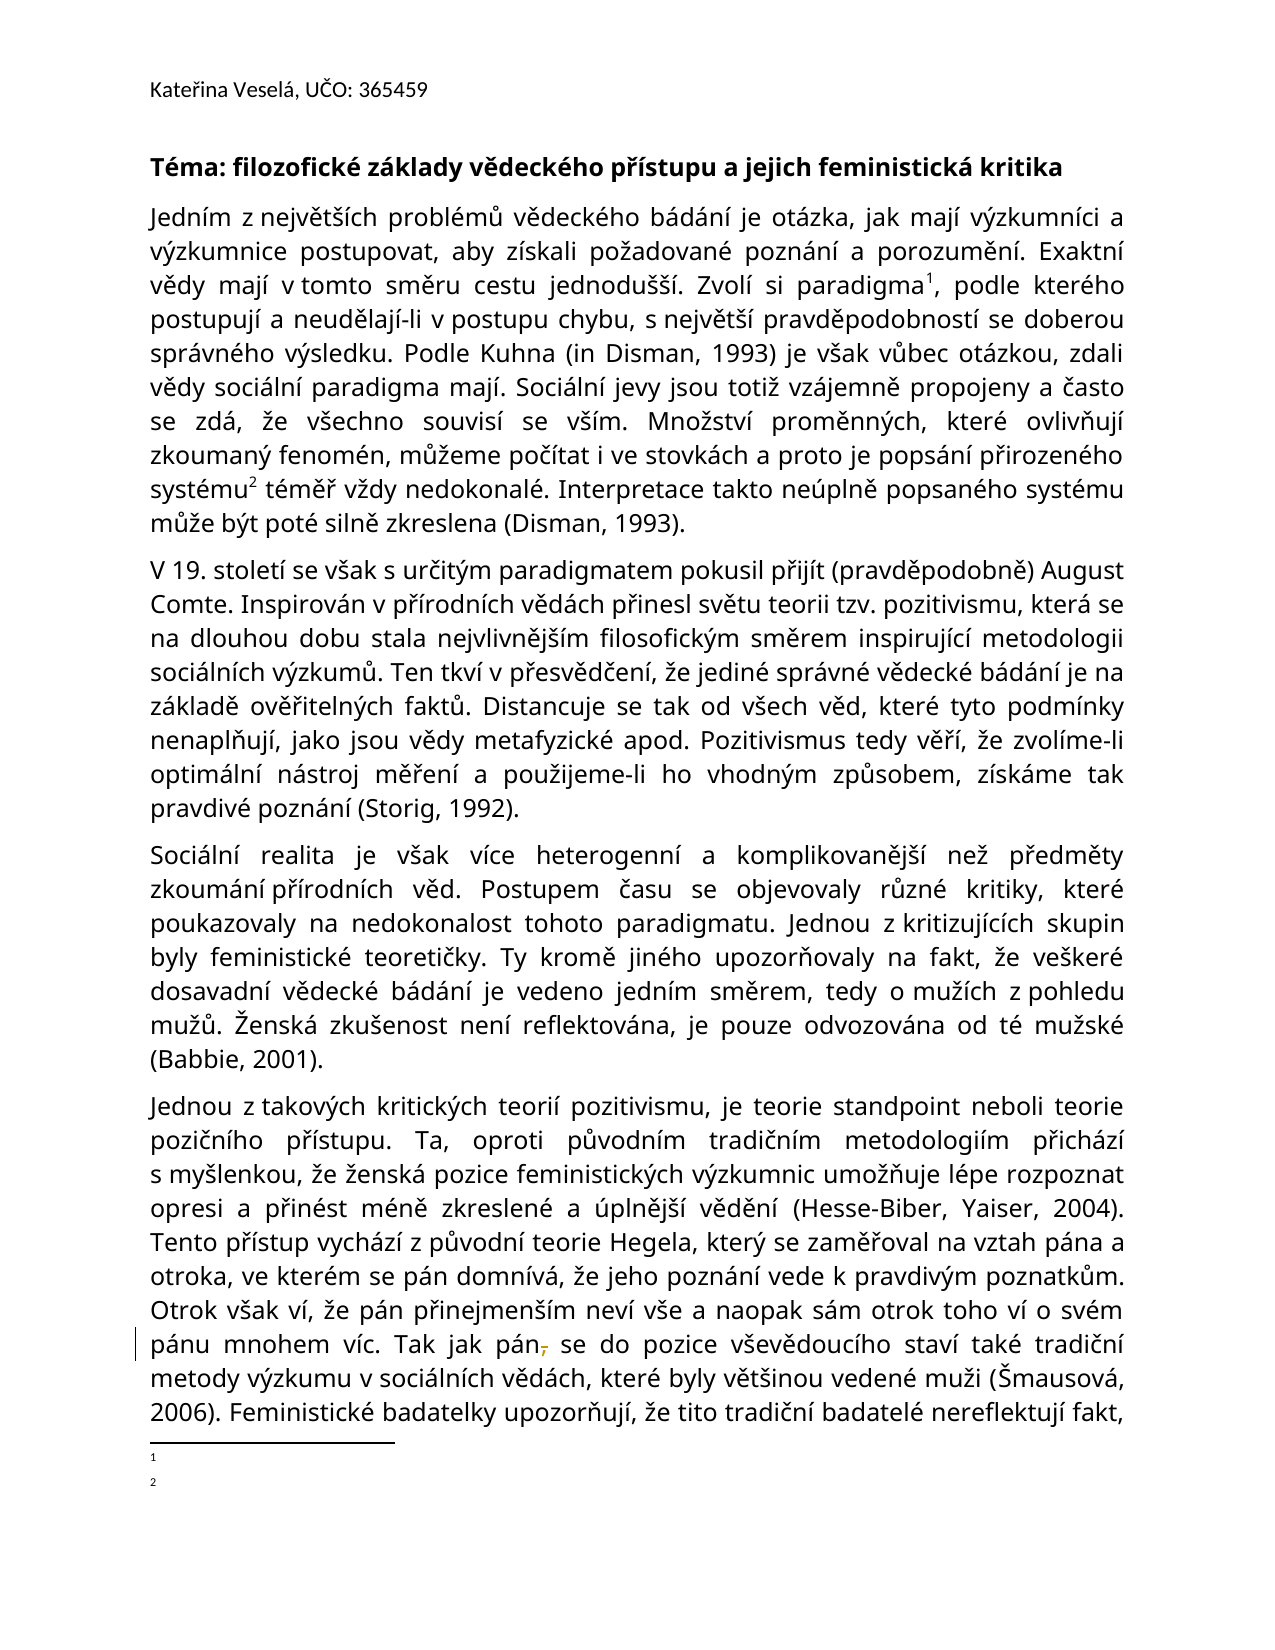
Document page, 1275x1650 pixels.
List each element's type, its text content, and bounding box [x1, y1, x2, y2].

text V 19. století se však s určitým paradigmatem pokusil přijít (pravděpodobně) August Comte. Inspirován v přírodních vědách přinesl světu teorii tzv. pozitivismu, která se na dlouhou dobu stala nejvlivnějším filosofickým směrem inspirující metodologii sociálních výzkumů. Ten tkví v přesvědčení, že jediné správné vědecké bádání je na základě ověřitelných faktů. Distancuje se tak od všech věd, které tyto podmínky nenaplňují, jako jsou vědy metafyzické apod. Pozitivismus tedy věří, že zvolíme-li optimální nástroj měření a použijeme-li ho vhodným způsobem, získáme tak pravdivé poznání (Storig, 1992). [150, 552, 1125, 825]
text Sociální realita je však více heterogenní a komplikovanější než předměty zkoumání přírodních věd. Postupem času se objevovaly různé kritiky, které poukazovaly na nedokonalost tohoto paradigmatu. Jednou z kritizujících skupin byly feministické teoretičky. Ty kromě jiného upozorňovaly na fakt, že veškeré dosavadní vědecké bádání je vedeno jedním směrem, tedy o mužích z pohledu mužů. Ženská zkušenost není reflektována, je pouze odvozována od té mužské (Babbie, 2001). [150, 837, 1125, 1076]
text Téma: filozofické základy vědeckého přístupu a jejich feministická kritika [150, 150, 1125, 184]
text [150, 1088, 1125, 1429]
text Jedním z největších problémů vědeckého bádání je otázka, jak mají výzkumníci a výzkumnice postupovat, aby získali požadované poznání a porozumění. Exaktní vědy mají v tomto směru cestu jednodušší. Zvolí si paradigma, podle kterého postupují a neudělají-li v postupu chybu, s největší pravděpodobností se doberou správného výsledku. Podle Kuhna (in Disman, 1993) je však vůbec otázkou, zdali vědy sociální paradigma mají. Sociální jevy jsou totiž vzájemně propojeny a často se zdá, že všechno souvisí se vším. Množství proměnných, které ovlivňují zkoumaný fenomén, můžeme počítat i ve stovkách a proto je popsání přirozeného systému téměř vždy nedokonalé. Interpretace takto neúplně popsaného systému může být poté silně zkreslena (Disman, 1993). [150, 199, 1125, 540]
